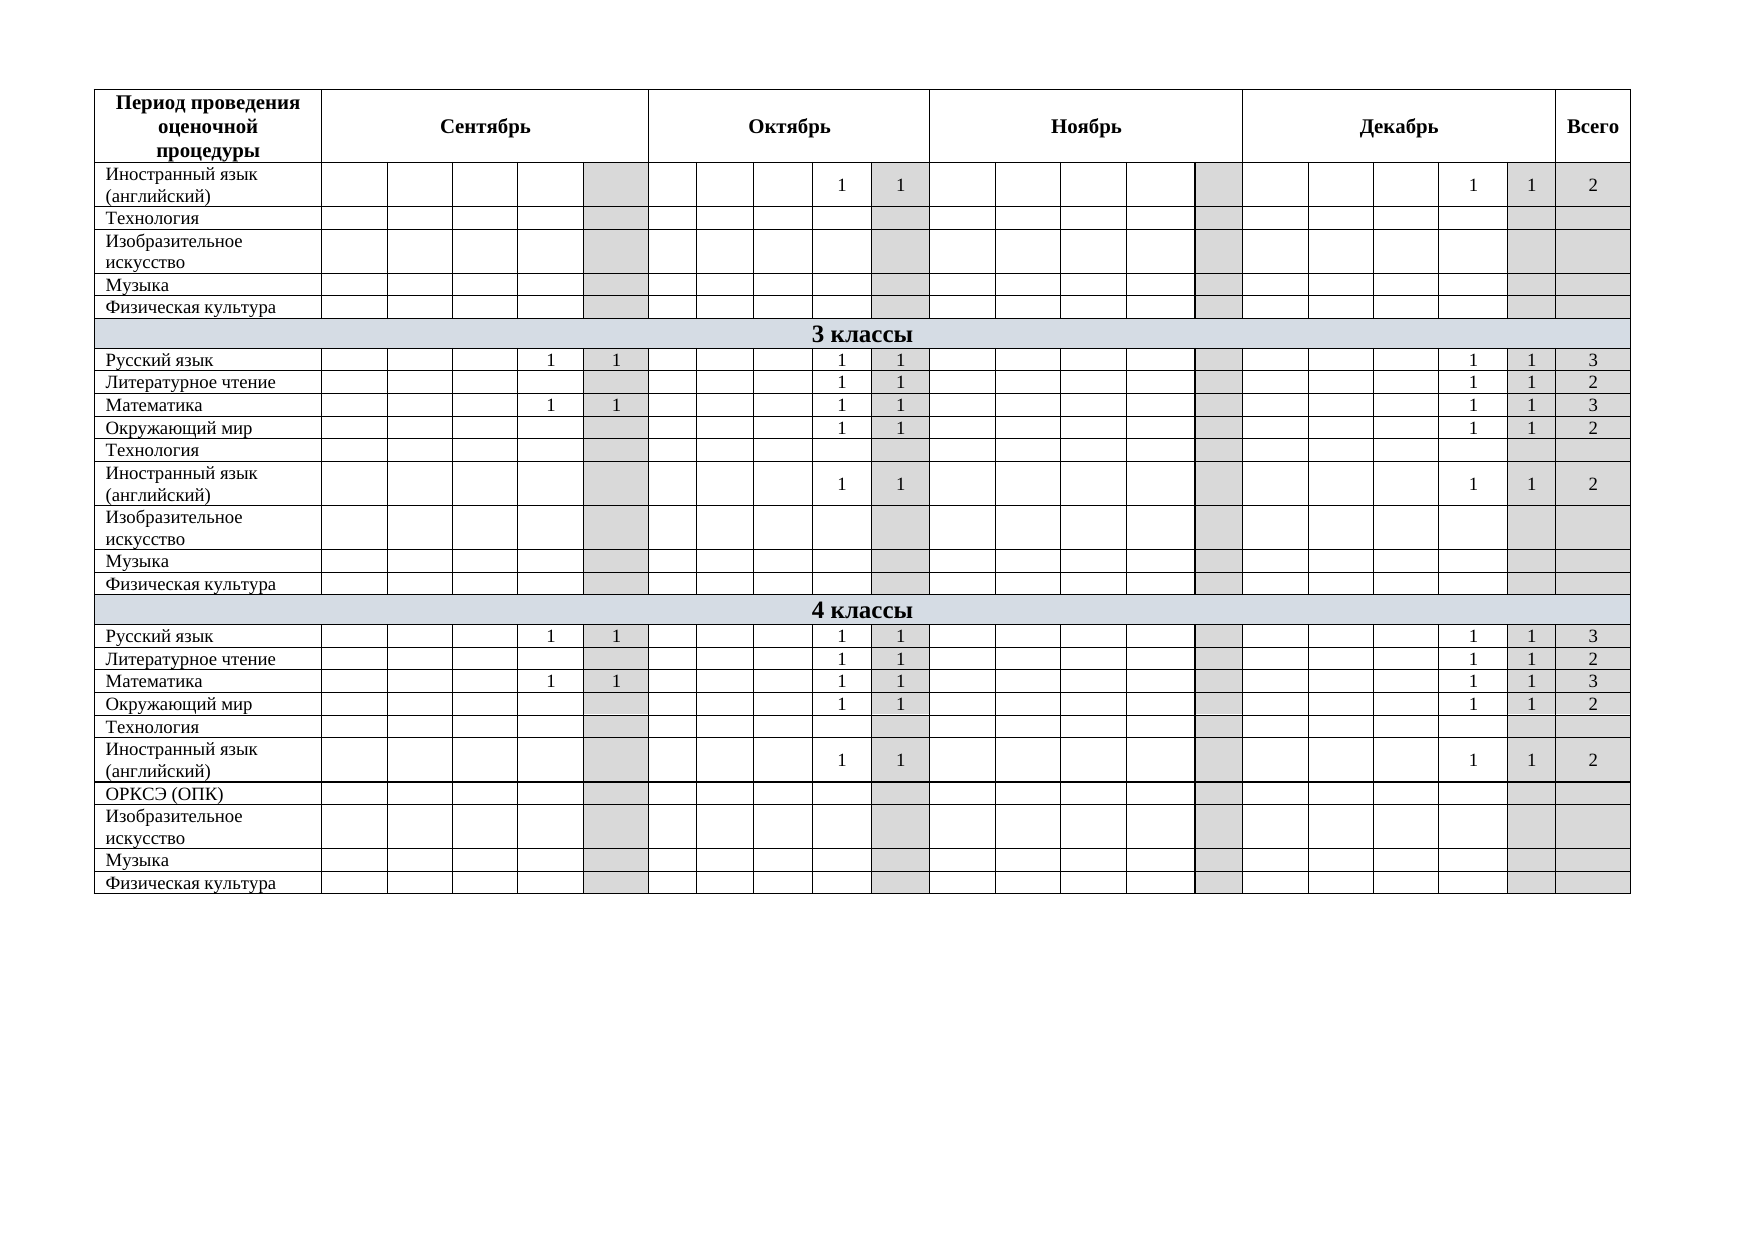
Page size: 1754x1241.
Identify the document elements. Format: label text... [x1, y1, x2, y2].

table_cell [518, 693, 583, 714]
table_cell 2 [1556, 738, 1630, 781]
table_cell [1309, 849, 1373, 871]
table_cell [1127, 462, 1194, 505]
table_cell [453, 462, 517, 505]
table_cell [1556, 550, 1630, 572]
table_cell [388, 670, 452, 692]
table_cell [1309, 349, 1373, 370]
table_cell 1 [1439, 693, 1507, 714]
table_cell [388, 849, 452, 871]
table_cell [697, 783, 753, 804]
table_cell [996, 872, 1060, 893]
table_cell 1 [1508, 462, 1555, 505]
table_cell [996, 648, 1060, 669]
table_cell [1243, 872, 1308, 893]
table_cell 1 [813, 670, 871, 692]
table_cell [1508, 849, 1555, 871]
table_cell [1127, 693, 1194, 714]
table_cell [872, 274, 929, 295]
table_cell [930, 439, 995, 461]
table_cell [453, 693, 517, 714]
table_cell [518, 573, 583, 594]
table_cell [754, 738, 812, 781]
table_cell [584, 716, 648, 737]
table_cell [1374, 550, 1438, 572]
table_cell Музыка [95, 849, 321, 871]
table_cell [754, 394, 812, 416]
table_cell [584, 230, 648, 273]
table_cell [754, 462, 812, 505]
table_cell Физическая культура [95, 872, 321, 893]
table_cell [453, 849, 517, 871]
table_cell 3 классы [95, 319, 1630, 348]
table_cell [388, 371, 452, 393]
table_cell [518, 462, 583, 505]
table_cell [1196, 738, 1242, 781]
table_cell [872, 849, 929, 871]
table_cell [1439, 872, 1507, 893]
table_cell [1127, 670, 1194, 692]
table_cell 1 [813, 738, 871, 781]
table_cell [649, 274, 696, 295]
table_cell [754, 207, 812, 229]
table_cell [1061, 805, 1126, 848]
table_cell [813, 573, 871, 594]
table_cell [697, 462, 753, 505]
table_cell [813, 550, 871, 572]
table_cell [518, 506, 583, 549]
table_cell [1196, 506, 1242, 549]
table_header Октябрь [649, 90, 929, 162]
table_cell [872, 230, 929, 273]
table_cell [1061, 163, 1126, 206]
table_cell [1243, 296, 1308, 318]
table_cell [996, 207, 1060, 229]
table_cell [1309, 783, 1373, 804]
table_cell [930, 371, 995, 393]
table_cell [1508, 716, 1555, 737]
table_cell 1 [1508, 163, 1555, 206]
table_cell 1 [813, 163, 871, 206]
table_cell [322, 394, 387, 416]
table_cell [453, 274, 517, 295]
table_cell [453, 417, 517, 438]
table_cell [1374, 872, 1438, 893]
table_cell [930, 394, 995, 416]
table_cell [754, 296, 812, 318]
table_cell Иностранный язык (английский) [95, 462, 321, 505]
table_cell [1439, 506, 1507, 549]
table_cell [453, 439, 517, 461]
table_cell 1 [1439, 371, 1507, 393]
table_cell [388, 394, 452, 416]
table_cell [697, 371, 753, 393]
table_cell [1374, 805, 1438, 848]
table_cell [1508, 439, 1555, 461]
table_cell [1127, 349, 1194, 370]
table_cell [1243, 693, 1308, 714]
table_cell [1061, 648, 1126, 669]
table_cell [1196, 693, 1242, 714]
table_cell [1196, 274, 1242, 295]
table_cell [1439, 573, 1507, 594]
table_cell [649, 462, 696, 505]
table_cell [1061, 462, 1126, 505]
table_cell [1309, 872, 1373, 893]
table_cell [1374, 625, 1438, 647]
table_cell [518, 417, 583, 438]
table_cell [1196, 783, 1242, 804]
table_cell 1 [813, 349, 871, 370]
table_cell 1 [1508, 349, 1555, 370]
table_header Сентябрь [322, 90, 648, 162]
table_cell [930, 849, 995, 871]
table_cell [1243, 670, 1308, 692]
table_cell [697, 506, 753, 549]
table_cell [1196, 670, 1242, 692]
table_cell [1127, 371, 1194, 393]
table_cell 1 [584, 670, 648, 692]
table_cell [388, 274, 452, 295]
table_cell [996, 371, 1060, 393]
table_cell [1243, 371, 1308, 393]
table_cell [930, 872, 995, 893]
table_cell [1508, 506, 1555, 549]
table_cell [1127, 783, 1194, 804]
table_cell [649, 439, 696, 461]
table_cell 1 [1439, 394, 1507, 416]
table_cell 2 [1556, 417, 1630, 438]
table_cell 1 [813, 625, 871, 647]
table_cell [697, 693, 753, 714]
table_cell [1196, 230, 1242, 273]
table_cell [1309, 417, 1373, 438]
table_cell [453, 296, 517, 318]
table_cell [996, 670, 1060, 692]
table_cell [322, 274, 387, 295]
table_cell 1 [1508, 417, 1555, 438]
table_cell [996, 163, 1060, 206]
table_cell [1508, 550, 1555, 572]
table_cell [754, 716, 812, 737]
table_cell [996, 230, 1060, 273]
table_cell [649, 670, 696, 692]
table_cell [518, 550, 583, 572]
table_cell [1196, 573, 1242, 594]
table_cell [453, 207, 517, 229]
table_cell 1 [872, 417, 929, 438]
table_cell [1243, 783, 1308, 804]
table_cell [322, 163, 387, 206]
table_cell [813, 716, 871, 737]
table_cell [1243, 849, 1308, 871]
table_cell [996, 849, 1060, 871]
table_cell [1127, 550, 1194, 572]
table_cell [1196, 296, 1242, 318]
table_cell [1061, 371, 1126, 393]
table_cell [813, 296, 871, 318]
table_cell [754, 371, 812, 393]
table_cell [996, 439, 1060, 461]
table_cell [1439, 439, 1507, 461]
table_cell [1196, 417, 1242, 438]
table_cell [1309, 716, 1373, 737]
table_cell [649, 296, 696, 318]
table_cell [453, 550, 517, 572]
table_cell 3 [1556, 625, 1630, 647]
table_cell [754, 872, 812, 893]
table_cell [872, 296, 929, 318]
table_cell [1374, 716, 1438, 737]
table_cell 1 [1508, 625, 1555, 647]
table_cell [584, 849, 648, 871]
table_cell [584, 296, 648, 318]
table_cell [388, 738, 452, 781]
table_cell 1 [584, 394, 648, 416]
table_cell [1374, 439, 1438, 461]
table_cell [388, 163, 452, 206]
table_cell [322, 230, 387, 273]
table_cell 1 [872, 625, 929, 647]
table_cell [872, 550, 929, 572]
table_cell Музыка [95, 274, 321, 295]
table_cell [649, 163, 696, 206]
table_cell [388, 805, 452, 848]
table_cell [930, 693, 995, 714]
table_cell [1243, 573, 1308, 594]
table_cell [996, 716, 1060, 737]
table_cell [1196, 805, 1242, 848]
table_cell [453, 872, 517, 893]
table_cell [584, 693, 648, 714]
table_cell Окружающий мир [95, 417, 321, 438]
table_cell [1439, 550, 1507, 572]
table_cell [1061, 693, 1126, 714]
table_cell 1 [1439, 625, 1507, 647]
table_cell [1061, 296, 1126, 318]
table_cell [1061, 716, 1126, 737]
table_cell [1243, 230, 1308, 273]
table_cell 3 [1556, 670, 1630, 692]
table_cell 1 [872, 693, 929, 714]
table_cell [872, 872, 929, 893]
table_cell [1374, 573, 1438, 594]
table_cell [1127, 394, 1194, 416]
table_cell [930, 349, 995, 370]
table_cell [754, 439, 812, 461]
table_cell [996, 462, 1060, 505]
table_cell [1061, 349, 1126, 370]
table_cell [1127, 625, 1194, 647]
table_cell [518, 296, 583, 318]
table_cell [453, 783, 517, 804]
table_cell [1061, 506, 1126, 549]
table_cell [697, 625, 753, 647]
table_cell [1309, 506, 1373, 549]
table_cell [1127, 274, 1194, 295]
table_cell 1 [584, 349, 648, 370]
table_cell [930, 550, 995, 572]
table_cell [453, 625, 517, 647]
table_cell [813, 439, 871, 461]
table_cell 1 [1508, 670, 1555, 692]
table_cell [1127, 849, 1194, 871]
table_cell [649, 506, 696, 549]
table_cell [322, 506, 387, 549]
table_cell [322, 550, 387, 572]
table_cell [754, 670, 812, 692]
table_cell [1196, 439, 1242, 461]
table_cell [1309, 439, 1373, 461]
table_cell [754, 163, 812, 206]
table_cell [1374, 163, 1438, 206]
table_cell [754, 573, 812, 594]
table_cell [1243, 349, 1308, 370]
table_cell [1243, 394, 1308, 416]
table_cell [1309, 573, 1373, 594]
table_cell [754, 349, 812, 370]
table_cell 1 [1439, 738, 1507, 781]
table_cell [649, 872, 696, 893]
table_cell [518, 872, 583, 893]
table_cell [930, 506, 995, 549]
table_cell [322, 462, 387, 505]
table_cell [996, 693, 1060, 714]
table_cell [697, 872, 753, 893]
table_cell [1309, 274, 1373, 295]
table_cell [1374, 670, 1438, 692]
table_cell [697, 230, 753, 273]
table_cell [322, 439, 387, 461]
table_cell [1309, 648, 1373, 669]
table_cell [813, 207, 871, 229]
table_cell [1061, 573, 1126, 594]
table_cell [649, 207, 696, 229]
table_cell 1 [872, 349, 929, 370]
table_cell [322, 693, 387, 714]
table_cell [1374, 230, 1438, 273]
table_cell [1061, 207, 1126, 229]
table_cell [996, 783, 1060, 804]
table_cell [996, 349, 1060, 370]
table_cell [1374, 738, 1438, 781]
table_cell [649, 550, 696, 572]
table_cell [1127, 439, 1194, 461]
table_cell [1309, 163, 1373, 206]
table_cell Технология [95, 716, 321, 737]
table_cell [388, 230, 452, 273]
table_cell [649, 693, 696, 714]
table_cell [1556, 439, 1630, 461]
table_cell [1374, 648, 1438, 669]
table_cell [1196, 625, 1242, 647]
table_cell [1243, 417, 1308, 438]
table_cell 1 [872, 371, 929, 393]
table_cell [754, 417, 812, 438]
table_cell [584, 274, 648, 295]
table_cell 1 [872, 163, 929, 206]
table_cell [1508, 296, 1555, 318]
table_cell [754, 550, 812, 572]
table_cell [649, 394, 696, 416]
table_cell 1 [813, 648, 871, 669]
table_cell [1243, 716, 1308, 737]
table_cell [996, 274, 1060, 295]
table_cell Изобразительное искусство [95, 506, 321, 549]
table_cell [388, 349, 452, 370]
table_cell [388, 417, 452, 438]
table_cell Технология [95, 207, 321, 229]
table_header Декабрь [1243, 90, 1555, 162]
table_cell [518, 648, 583, 669]
table_cell [453, 349, 517, 370]
table_cell [388, 506, 452, 549]
table_cell [1243, 274, 1308, 295]
table_cell Русский язык [95, 625, 321, 647]
table_cell [813, 274, 871, 295]
table_cell [453, 230, 517, 273]
table_cell [1127, 207, 1194, 229]
table_cell [649, 349, 696, 370]
table_cell Окружающий мир [95, 693, 321, 714]
table_cell [996, 506, 1060, 549]
table_cell [1061, 849, 1126, 871]
table_cell [453, 163, 517, 206]
table_cell [388, 296, 452, 318]
table_cell [584, 550, 648, 572]
table_cell 1 [1508, 394, 1555, 416]
table_cell [1508, 805, 1555, 848]
table_cell [1196, 349, 1242, 370]
table_cell [1243, 207, 1308, 229]
table_cell [754, 506, 812, 549]
table_cell [697, 394, 753, 416]
table_cell [996, 296, 1060, 318]
table_cell [1508, 573, 1555, 594]
table_cell [1374, 394, 1438, 416]
table_cell [697, 670, 753, 692]
table_cell 1 [813, 693, 871, 714]
table_cell [1309, 550, 1373, 572]
table_cell [1127, 163, 1194, 206]
table_cell [1439, 716, 1507, 737]
table_cell [1374, 274, 1438, 295]
table_cell [697, 550, 753, 572]
table_cell 3 [1556, 349, 1630, 370]
table_cell [996, 738, 1060, 781]
table_cell [388, 783, 452, 804]
table_cell [1309, 738, 1373, 781]
table_cell [453, 670, 517, 692]
table_cell [518, 230, 583, 273]
table_cell [388, 573, 452, 594]
table_cell [1556, 207, 1630, 229]
table_cell [649, 371, 696, 393]
table_cell [754, 805, 812, 848]
table_cell 1 [872, 648, 929, 669]
table_cell [388, 462, 452, 505]
table_cell [1556, 296, 1630, 318]
table_cell [1061, 230, 1126, 273]
table_cell [1061, 417, 1126, 438]
table_cell [697, 207, 753, 229]
table_cell [1243, 506, 1308, 549]
table_cell [518, 738, 583, 781]
table_cell [754, 274, 812, 295]
table_cell [872, 783, 929, 804]
table_cell [518, 163, 583, 206]
table_cell [1556, 716, 1630, 737]
table_cell [1374, 849, 1438, 871]
table_cell [930, 230, 995, 273]
table_cell [697, 648, 753, 669]
table_cell [1309, 230, 1373, 273]
table_header Всего [1556, 90, 1630, 162]
table_cell [453, 371, 517, 393]
table_cell [322, 872, 387, 893]
table_cell [1439, 207, 1507, 229]
table_cell [584, 163, 648, 206]
table_cell [1556, 274, 1630, 295]
table_cell [1127, 506, 1194, 549]
table_cell [649, 573, 696, 594]
table_cell Музыка [95, 550, 321, 572]
table_cell [697, 849, 753, 871]
table_cell [584, 648, 648, 669]
table_cell [1127, 738, 1194, 781]
table_cell [754, 648, 812, 669]
table_cell [322, 648, 387, 669]
table_cell [996, 805, 1060, 848]
table_cell [1061, 670, 1126, 692]
table_cell [584, 371, 648, 393]
table_cell [1508, 207, 1555, 229]
table_cell [322, 207, 387, 229]
table_cell [697, 738, 753, 781]
table_cell [996, 573, 1060, 594]
table_cell [1309, 693, 1373, 714]
table_cell [1309, 394, 1373, 416]
table_cell [1439, 296, 1507, 318]
table_cell [697, 349, 753, 370]
table_cell [697, 274, 753, 295]
table_cell [322, 349, 387, 370]
table_cell [930, 274, 995, 295]
table_cell [518, 371, 583, 393]
table_cell 1 [872, 738, 929, 781]
table_cell [1127, 573, 1194, 594]
table_cell [1309, 670, 1373, 692]
table_cell [996, 550, 1060, 572]
table_cell [322, 805, 387, 848]
table_cell [1374, 417, 1438, 438]
table_cell [930, 296, 995, 318]
table_cell [872, 573, 929, 594]
table_cell 2 [1556, 163, 1630, 206]
table_cell [1374, 506, 1438, 549]
table_cell 4 классы [95, 595, 1630, 624]
table_cell [1127, 716, 1194, 737]
table_cell [930, 738, 995, 781]
table_cell [453, 394, 517, 416]
table_cell [1061, 783, 1126, 804]
table_cell [649, 738, 696, 781]
table_cell [697, 417, 753, 438]
table_cell [1439, 230, 1507, 273]
table_cell 1 [1439, 670, 1507, 692]
table_cell [388, 693, 452, 714]
table_cell [930, 625, 995, 647]
table_cell [1243, 163, 1308, 206]
table_header Ноябрь [930, 90, 1242, 162]
table_cell 1 [518, 625, 583, 647]
table_cell [813, 506, 871, 549]
table_cell [930, 417, 995, 438]
table_cell [1196, 872, 1242, 893]
table_cell Физическая культура [95, 296, 321, 318]
table_cell 1 [518, 349, 583, 370]
table_cell 1 [813, 417, 871, 438]
table_cell [518, 783, 583, 804]
table_cell [872, 439, 929, 461]
table_cell [1061, 439, 1126, 461]
table_cell [1556, 805, 1630, 848]
table_cell [1374, 462, 1438, 505]
table_cell 2 [1556, 371, 1630, 393]
table_cell 1 [872, 462, 929, 505]
table_cell [1309, 371, 1373, 393]
table_cell [453, 506, 517, 549]
table_cell [518, 274, 583, 295]
table_cell 2 [1556, 693, 1630, 714]
table_cell [872, 207, 929, 229]
table_cell Иностранный язык (английский) [95, 163, 321, 206]
table_cell [1196, 716, 1242, 737]
table_cell [1196, 394, 1242, 416]
table_cell [1309, 805, 1373, 848]
table_cell [518, 805, 583, 848]
table_cell [1556, 783, 1630, 804]
table_cell [1508, 783, 1555, 804]
table_cell [1309, 625, 1373, 647]
table_cell 1 [1508, 738, 1555, 781]
table_cell [697, 163, 753, 206]
table_cell [1556, 230, 1630, 273]
table_cell [518, 439, 583, 461]
table_cell Изобразительное искусство [95, 230, 321, 273]
table_cell Математика [95, 670, 321, 692]
table_cell [1196, 849, 1242, 871]
table_cell [584, 207, 648, 229]
table_cell [1439, 805, 1507, 848]
table_cell [322, 625, 387, 647]
table_cell [322, 849, 387, 871]
table_cell [1374, 783, 1438, 804]
table_cell [1127, 417, 1194, 438]
table_cell [1556, 573, 1630, 594]
table_cell Литературное чтение [95, 371, 321, 393]
table_cell [1061, 394, 1126, 416]
table_cell [584, 417, 648, 438]
table_cell 1 [1508, 693, 1555, 714]
table_cell 1 [1508, 648, 1555, 669]
table_cell [584, 783, 648, 804]
table_cell [649, 417, 696, 438]
table_cell [754, 693, 812, 714]
table_cell [518, 207, 583, 229]
table_cell [930, 805, 995, 848]
table_cell [649, 625, 696, 647]
table_cell 2 [1556, 462, 1630, 505]
table_cell [1196, 462, 1242, 505]
table_cell [1309, 296, 1373, 318]
table_cell [518, 716, 583, 737]
table_cell 1 [518, 670, 583, 692]
table_cell [813, 230, 871, 273]
table_cell [453, 573, 517, 594]
table_cell [754, 230, 812, 273]
table_cell [697, 716, 753, 737]
table_cell [453, 716, 517, 737]
table_cell [453, 805, 517, 848]
table_cell [322, 573, 387, 594]
table_cell 1 [813, 462, 871, 505]
table_cell 1 [1439, 417, 1507, 438]
table_cell [1508, 230, 1555, 273]
table_cell [1309, 207, 1373, 229]
table_cell [1439, 274, 1507, 295]
table_cell [1061, 550, 1126, 572]
table_cell [584, 805, 648, 848]
table_cell [1127, 805, 1194, 848]
table_cell [930, 163, 995, 206]
table_cell [930, 462, 995, 505]
table_cell [1439, 783, 1507, 804]
table_cell [996, 394, 1060, 416]
table_cell [322, 783, 387, 804]
table_cell Русский язык [95, 349, 321, 370]
table_cell [930, 207, 995, 229]
table_cell [697, 573, 753, 594]
table_cell [1243, 462, 1308, 505]
table_cell [930, 648, 995, 669]
table_cell [584, 738, 648, 781]
table_cell Физическая культура [95, 573, 321, 594]
table_cell [584, 872, 648, 893]
table_cell [1556, 506, 1630, 549]
table_cell Математика [95, 394, 321, 416]
table_cell [584, 439, 648, 461]
table_cell [754, 783, 812, 804]
table_cell 1 [1439, 648, 1507, 669]
table_cell [1243, 805, 1308, 848]
table_cell [649, 783, 696, 804]
table_cell [1196, 163, 1242, 206]
table_cell [872, 506, 929, 549]
table_cell [388, 872, 452, 893]
table_cell 1 [872, 394, 929, 416]
table_cell [1556, 849, 1630, 871]
table_cell [996, 625, 1060, 647]
table_cell [872, 805, 929, 848]
table_cell [1508, 872, 1555, 893]
table_cell ОРКСЭ (ОПК) [95, 783, 321, 804]
table_cell [322, 670, 387, 692]
table_cell [1374, 371, 1438, 393]
table_cell [518, 849, 583, 871]
table_cell [1556, 872, 1630, 893]
table_cell [649, 805, 696, 848]
table_cell 2 [1556, 648, 1630, 669]
table_cell [388, 648, 452, 669]
table_cell [388, 550, 452, 572]
table_cell [697, 805, 753, 848]
table_cell Изобразительное искусство [95, 805, 321, 848]
table_cell [813, 783, 871, 804]
table_cell 1 [813, 394, 871, 416]
table_cell [1439, 849, 1507, 871]
table_cell [322, 417, 387, 438]
table_cell [453, 738, 517, 781]
table_cell [930, 716, 995, 737]
table_cell [649, 230, 696, 273]
table_cell [1243, 625, 1308, 647]
table_cell [649, 648, 696, 669]
table_cell [453, 648, 517, 669]
table_cell [930, 783, 995, 804]
table_cell [322, 296, 387, 318]
table_cell [1127, 648, 1194, 669]
table_cell Иностранный язык (английский) [95, 738, 321, 781]
table_cell Технология [95, 439, 321, 461]
table_cell [322, 716, 387, 737]
table_cell [1374, 693, 1438, 714]
table_cell [584, 462, 648, 505]
table_cell [388, 716, 452, 737]
table_cell [1309, 462, 1373, 505]
table_header Период проведения оценочной процедуры [95, 90, 321, 162]
table_cell [813, 805, 871, 848]
table_cell [697, 296, 753, 318]
table_cell [388, 439, 452, 461]
table_cell [754, 625, 812, 647]
table_cell [1127, 296, 1194, 318]
table_cell 1 [813, 371, 871, 393]
table_cell [813, 872, 871, 893]
table_cell 1 [1439, 349, 1507, 370]
table_cell [649, 849, 696, 871]
table_cell [1243, 550, 1308, 572]
table_cell 1 [872, 670, 929, 692]
table_cell [697, 439, 753, 461]
table_cell [1061, 738, 1126, 781]
table_cell [1061, 872, 1126, 893]
table_cell [754, 849, 812, 871]
table_cell [1196, 648, 1242, 669]
table_cell 1 [518, 394, 583, 416]
table_cell [1061, 625, 1126, 647]
table_cell [1243, 648, 1308, 669]
table_cell 1 [1508, 371, 1555, 393]
table_cell 3 [1556, 394, 1630, 416]
table_cell [1374, 207, 1438, 229]
table_cell 1 [584, 625, 648, 647]
table_cell [322, 738, 387, 781]
table_cell [1196, 207, 1242, 229]
table_cell [388, 207, 452, 229]
table_cell [813, 849, 871, 871]
table_cell [584, 506, 648, 549]
table_cell [930, 670, 995, 692]
table_cell Литературное чтение [95, 648, 321, 669]
table_cell 1 [1439, 462, 1507, 505]
table_cell [996, 417, 1060, 438]
table_cell [872, 716, 929, 737]
table_cell [1127, 872, 1194, 893]
table_cell [930, 573, 995, 594]
table_cell [1243, 738, 1308, 781]
table_cell [1061, 274, 1126, 295]
table_cell [584, 573, 648, 594]
table_cell [1127, 230, 1194, 273]
table_cell [1243, 439, 1308, 461]
table_cell [322, 371, 387, 393]
table_cell [388, 625, 452, 647]
table_cell [1508, 274, 1555, 295]
table_cell [1196, 371, 1242, 393]
table_cell [1374, 349, 1438, 370]
table_cell 1 [1439, 163, 1507, 206]
table_cell [1374, 296, 1438, 318]
table_cell [1196, 550, 1242, 572]
table_cell [649, 716, 696, 737]
